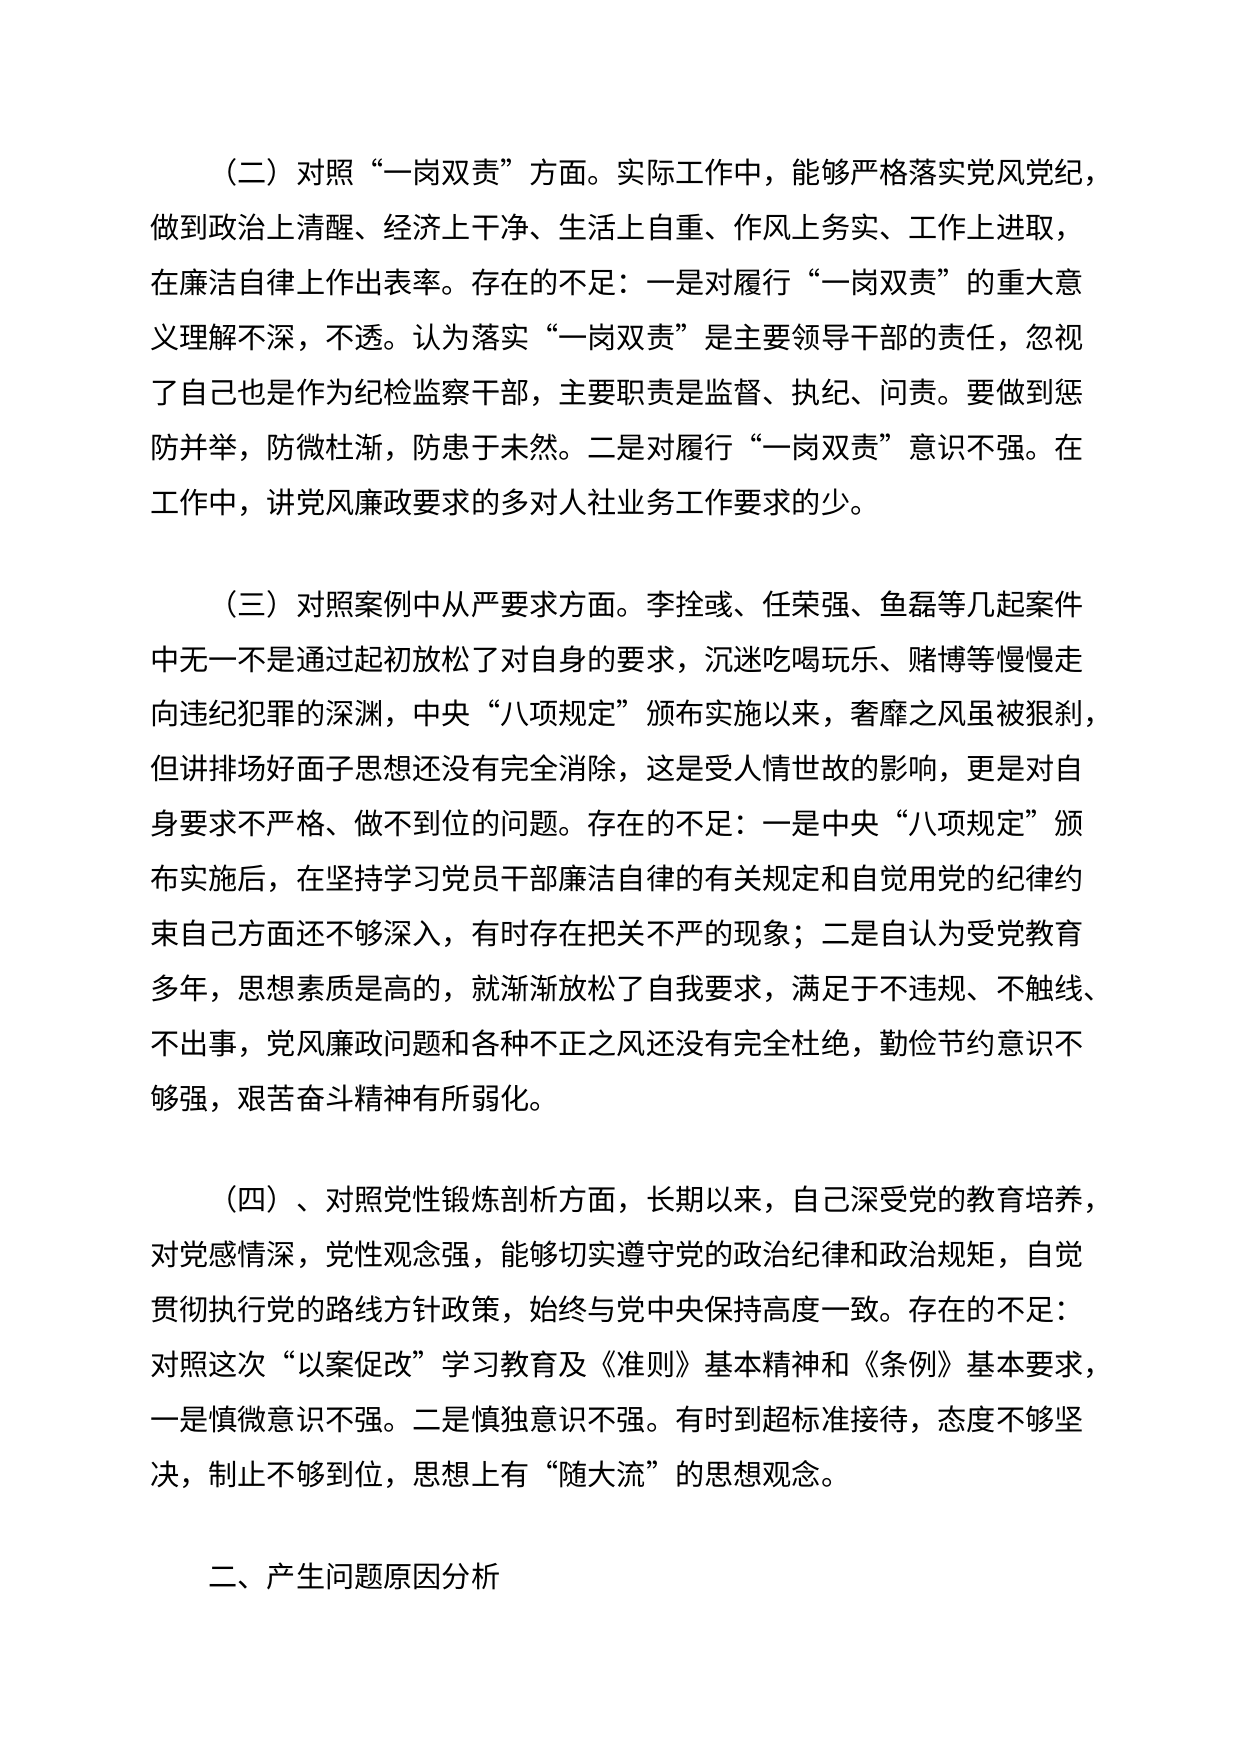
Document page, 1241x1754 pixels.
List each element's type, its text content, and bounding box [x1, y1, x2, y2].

text 二、产生问题原因分析 [150, 1553, 1090, 1596]
text （三）对照案例中从严要求方面。李拴彧、任荣强、鱼磊等几起案件中无一不是通过起初放松了对自身的要求，沉迷吃喝玩乐、赌博等慢慢走向违纪犯罪的深渊，中央“八项规定”颁布实施以来，奢靡之风虽被狠刹，但讲排场好面子思想还没有完全消除，这是受人情世故的影响，更是对自身要求不严格、做不到位的问题。存在的不足：一是中央“八项规定”颁布实施后，在坚持学习党员干部廉洁自律的有关规定和自觉用党的纪律约束自己方面还不够深入，有时存在把关不严的现象；二是自认为受党教育多年，思想素质是高的，就渐渐放松了自我要求，满足于不违规、不触线、不出事，党风廉政问题和各种不正之风还没有完全杜绝，勤俭节约意识不够强，艰苦奋斗精神有所弱化。 [150, 581, 1090, 1117]
text （四）、对照党性锻炼剖析方面，长期以来，自己深受党的教育培养，对党感情深，党性观念强，能够切实遵守党的政治纪律和政治规矩，自觉贯彻执行党的路线方针政策，始终与党中央保持高度一致。存在的不足：对照这次“以案促改”学习教育及《准则》基本精神和《条例》基本要求，一是慎微意识不强。二是慎独意识不强。有时到超标准接待，态度不够坚决，制止不够到位，思想上有“随大流”的思想观念。 [150, 1177, 1090, 1494]
text （二）对照“一岗双责”方面。实际工作中，能够严格落实党风党纪，做到政治上清醒、经济上干净、生活上自重、作风上务实、工作上进取，在廉洁自律上作出表率。存在的不足：一是对履行“一岗双责”的重大意义理解不深，不透。认为落实“一岗双责”是主要领导干部的责任，忽视了自己也是作为纪检监察干部，主要职责是监督、执纪、问责。要做到惩防并举，防微杜渐，防患于未然。二是对履行“一岗双责”意识不强。在工作中，讲党风廉政要求的多对人社业务工作要求的少。 [150, 150, 1090, 522]
